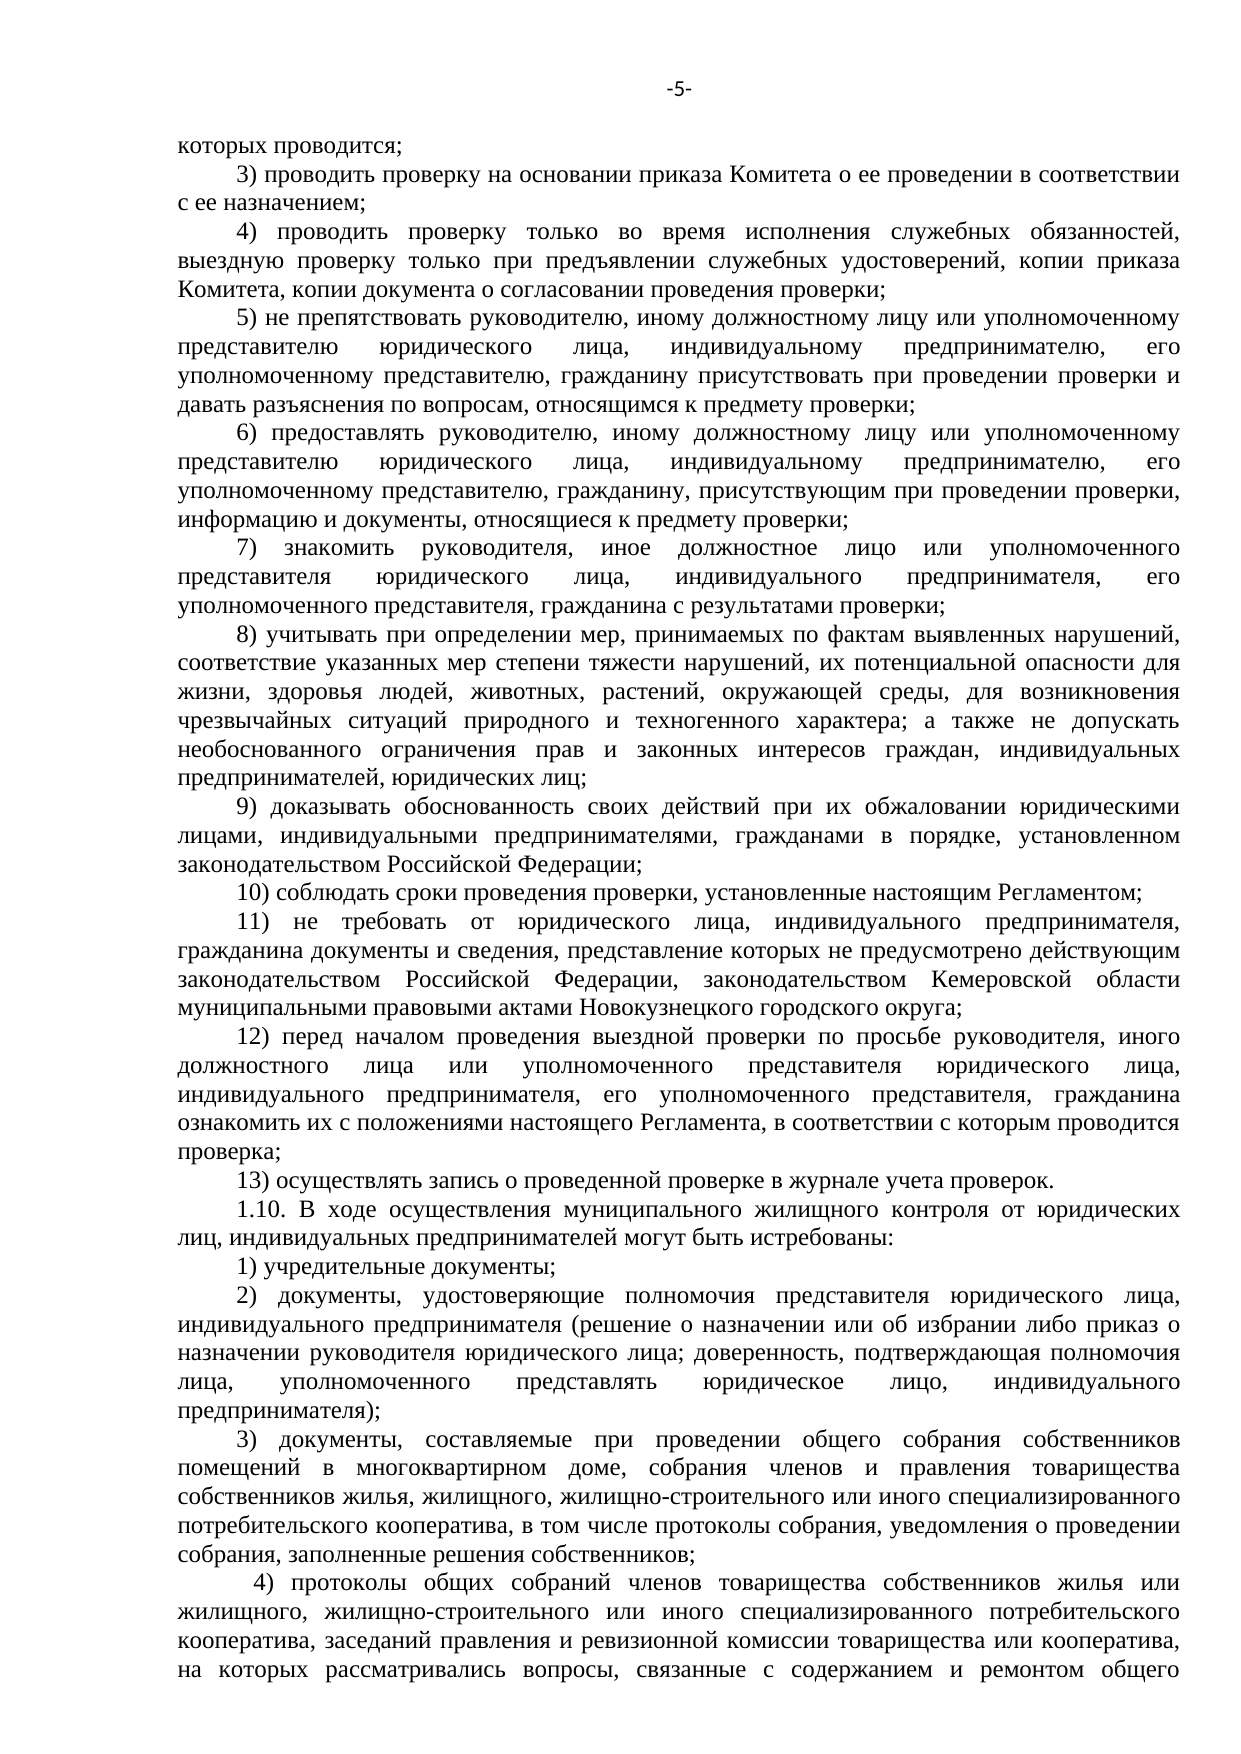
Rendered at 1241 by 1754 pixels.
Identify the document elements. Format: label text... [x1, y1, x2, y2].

text 3) документы, составляемые при проведении общего собрания собственников помещений в многоквартирном доме, собрания членов и правления товарищества собственников жилья, жилищного, жилищно-строительного или иного специализированного потребительского кооператива, в том числе протоколы собрания, уведомления о проведении собрания, заполненные решения собственников; [177, 1424, 1181, 1567]
text 10) соблюдать сроки проведения проверки, установленные настоящим Регламентом; [177, 877, 1181, 906]
text 13) осуществлять запись о проведенной проверке в журнале учета проверок. [177, 1165, 1181, 1194]
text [177, 130, 1181, 159]
text 7) знакомить руководителя, иное должностное лицо или уполномоченного представителя юридического лица, индивидуального предпринимателя, его уполномоченного представителя, гражданина с результатами проверки; [177, 532, 1181, 619]
text 1) учредительные документы; [177, 1251, 1181, 1280]
text 3) проводить проверку на основании приказа Комитета о ее проведении в соответствии с ее назначением; [177, 159, 1181, 216]
text 5) не препятствовать руководителю, иному должностному лицу или уполномоченному представителю юридического лица, индивидуальному предпринимателю, его уполномоченному представителю, гражданину присутствовать при проведении проверки и давать разъяснения по вопросам, относящимся к предмету проверки; [177, 302, 1181, 417]
text 9) доказывать обоснованность своих действий при их обжаловании юридическими лицами, индивидуальными предпринимателями, гражданами в порядке, установленном законодательством Российской Федерации; [177, 791, 1181, 877]
text 1.10. В ходе осуществления муниципального жилищного контроля от юридических лиц, индивидуальных предпринимателей могут быть истребованы: [177, 1194, 1181, 1251]
text 2) документы, удостоверяющие полномочия представителя юридического лица, индивидуального предпринимателя (решение о назначении или об избрании либо приказ о назначении руководителя юридического лица; доверенность, подтверждающая полномочия лица, уполномоченного представлять юридическое лицо, индивидуального предпринимателя); [177, 1280, 1181, 1424]
text 4) проводить проверку только во время исполнения служебных обязанностей, выездную проверку только при предъявлении служебных удостоверений, копии приказа Комитета, копии документа о согласовании проведения проверки; [177, 216, 1181, 302]
text 6) предоставлять руководителю, иному должностному лицу или уполномоченному представителю юридического лица, индивидуальному предпринимателю, его уполномоченному представителю, гражданину, присутствующим при проведении проверки, информацию и документы, относящиеся к предмету проверки; [177, 417, 1181, 532]
text 12) перед началом проведения выездной проверки по просьбе руководителя, иного должностного лица или уполномоченного представителя юридического лица, индивидуального предпринимателя, его уполномоченного представителя, гражданина ознакомить их с положениями настоящего Регламента, в соответствии с которым проводится проверка; [177, 1021, 1181, 1165]
text 8) учитывать при определении мер, принимаемых по фактам выявленных нарушений, соответствие указанных мер степени тяжести нарушений, их потенциальной опасности для жизни, здоровья людей, животных, растений, окружающей среды, для возникновения чрезвычайных ситуаций природного и техногенного характера; а также не допускать необоснованного ограничения прав и законных интересов граждан, индивидуальных предпринимателей, юридических лиц; [177, 619, 1181, 791]
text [177, 1567, 1181, 1682]
text 11) не требовать от юридического лица, индивидуального предпринимателя, гражданина документы и сведения, представление которых не предусмотрено действующим законодательством Российской Федерации, законодательством Кемеровской области муниципальными правовыми актами Новокузнецкого городского округа; [177, 906, 1181, 1021]
